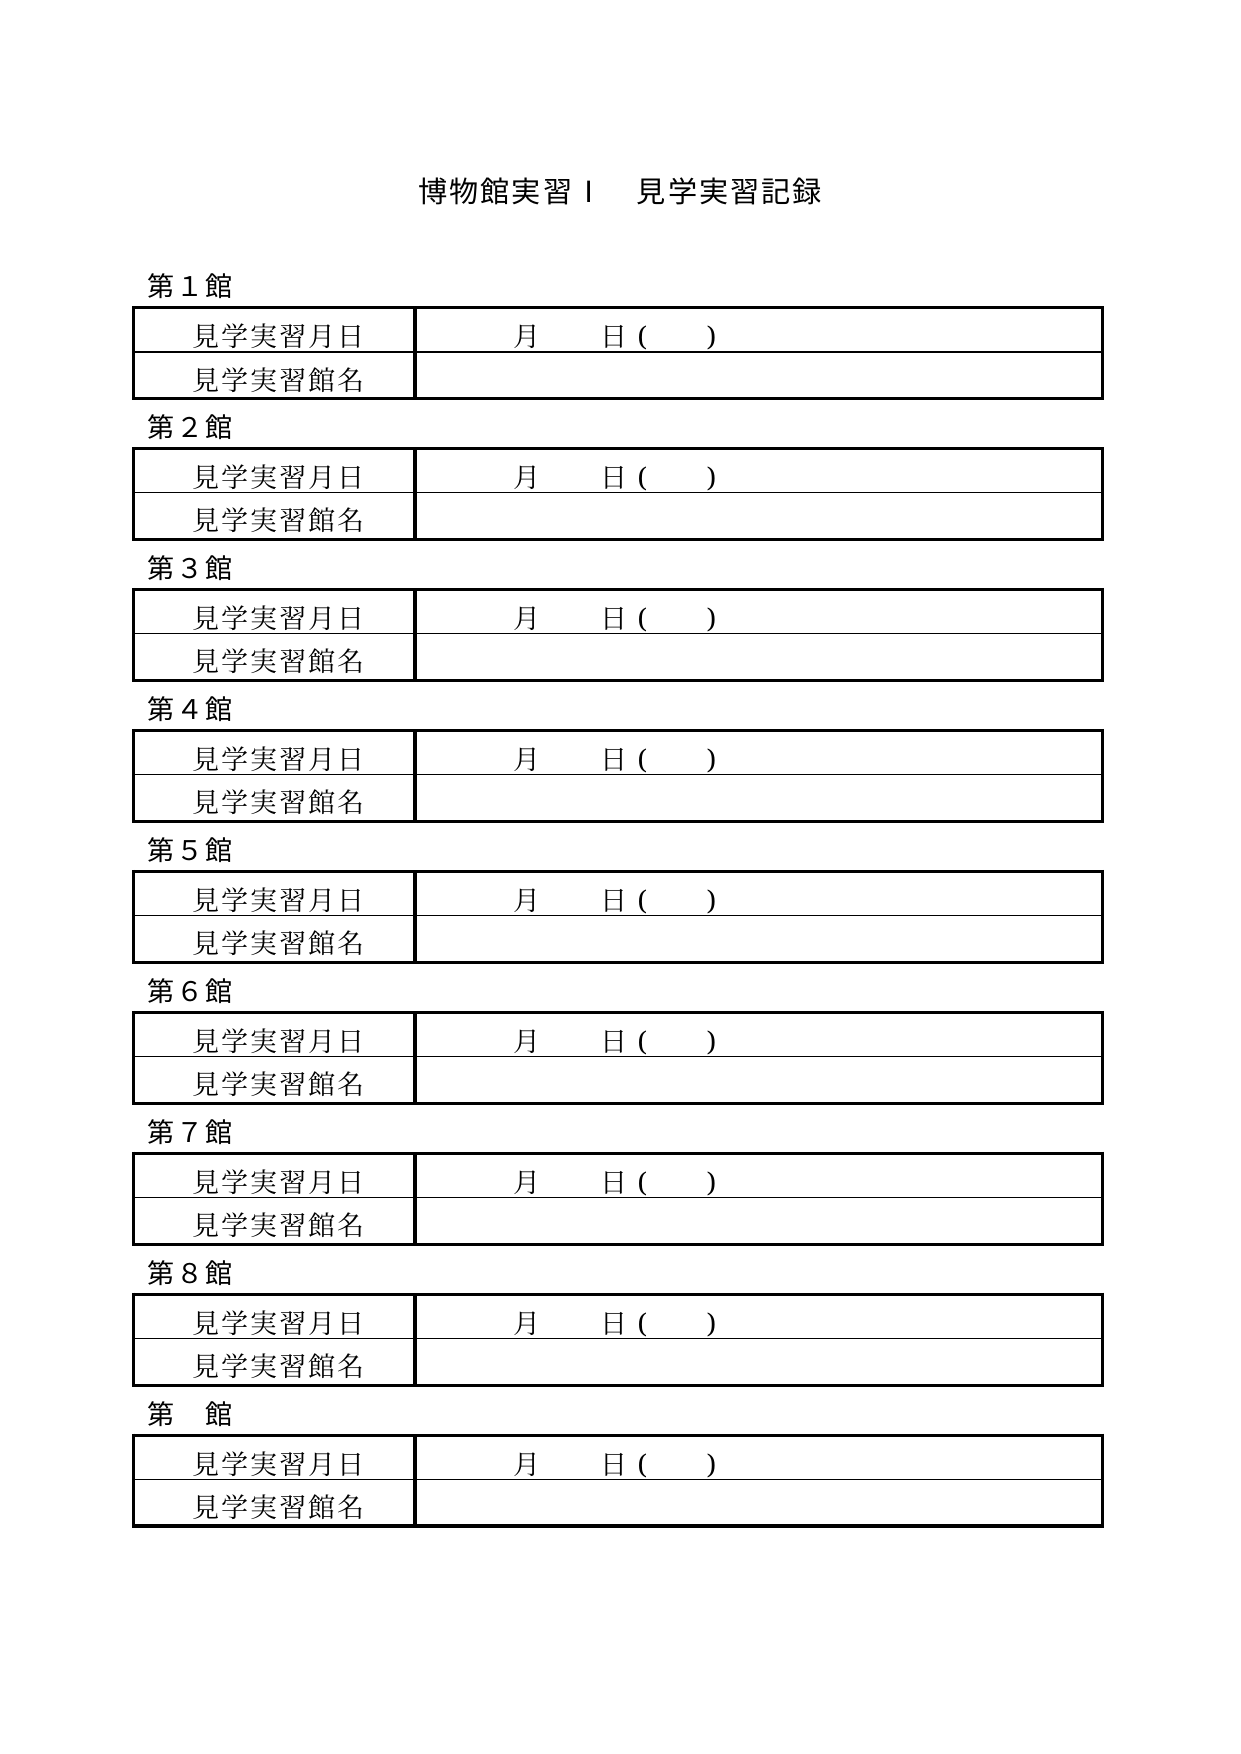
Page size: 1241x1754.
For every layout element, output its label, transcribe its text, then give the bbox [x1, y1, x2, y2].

table_header 月 日 ( ) [417, 309, 1101, 351]
table_header 月 日 ( ) [417, 1014, 1101, 1056]
table_cell 見学実習館名 [135, 493, 413, 538]
table_cell [417, 634, 1101, 679]
table_header 見学実習月日 [135, 1014, 413, 1056]
table_cell [417, 1339, 1101, 1383]
table_cell 見学実習館名 [135, 1198, 413, 1242]
table_header 月 日 ( ) [417, 1155, 1101, 1197]
text 博物館実習Ⅰ 見学実習記録 [118, 165, 1122, 212]
table_header 見学実習月日 [135, 309, 413, 351]
table_cell 見学実習館名 [135, 353, 413, 397]
table_header 見学実習月日 [135, 1296, 413, 1338]
text 第３館 [118, 541, 1122, 588]
table_cell 見学実習館名 [135, 1339, 413, 1383]
table_header 月 日 ( ) [417, 591, 1101, 633]
table_header 見学実習月日 [135, 1437, 413, 1479]
table_cell 見学実習館名 [135, 634, 413, 679]
table_header 月 日 ( ) [417, 1296, 1101, 1338]
table_header 月 日 ( ) [417, 450, 1101, 492]
table_header 見学実習月日 [135, 873, 413, 915]
table_cell [417, 1198, 1101, 1242]
table_header 見学実習月日 [135, 450, 413, 492]
table_header 見学実習月日 [135, 732, 413, 774]
table_cell [417, 353, 1101, 397]
text 第８館 [118, 1246, 1122, 1293]
table_cell [417, 775, 1101, 820]
table_cell [417, 916, 1101, 961]
table_header 月 日 ( ) [417, 873, 1101, 915]
table_cell 見学実習館名 [135, 916, 413, 961]
table_header 月 日 ( ) [417, 1437, 1101, 1479]
table_header 月 日 ( ) [417, 732, 1101, 774]
text 第６館 [118, 964, 1122, 1011]
table_cell 見学実習館名 [135, 1057, 413, 1102]
table_cell [417, 1480, 1101, 1524]
text 第１館 [118, 259, 1122, 306]
text 第４館 [118, 682, 1122, 729]
table_cell [417, 1057, 1101, 1102]
table_header 見学実習月日 [135, 1155, 413, 1197]
table_cell 見学実習館名 [135, 1480, 413, 1524]
table_cell 見学実習館名 [135, 775, 413, 820]
text 第５館 [118, 823, 1122, 870]
text 第２館 [118, 400, 1122, 447]
table_cell [417, 493, 1101, 538]
text 第７館 [118, 1105, 1122, 1152]
text 第 館 [118, 1387, 1122, 1433]
table_header 見学実習月日 [135, 591, 413, 633]
